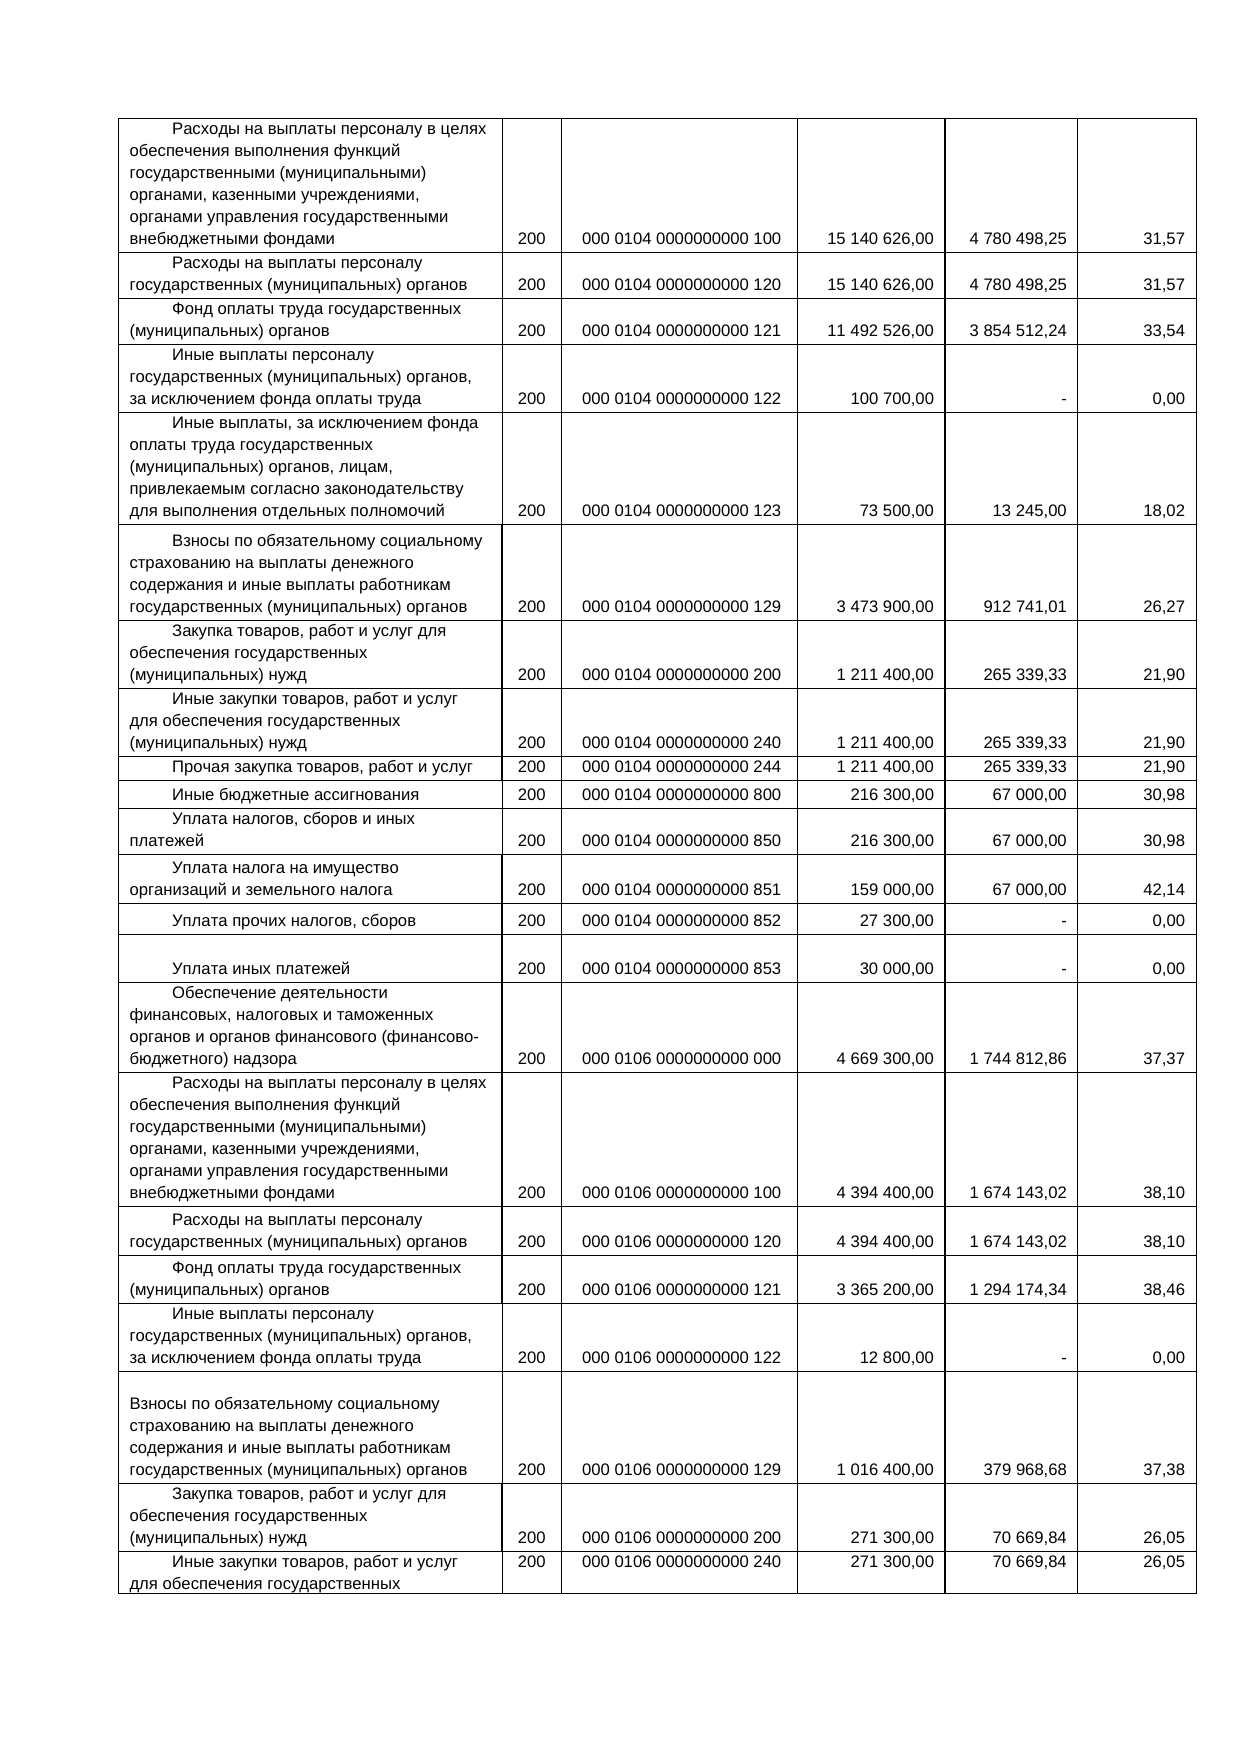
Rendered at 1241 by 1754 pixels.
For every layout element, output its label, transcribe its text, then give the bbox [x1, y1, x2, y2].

table_cell Фонд оплаты труда государственных (муниципальных) органов [119, 299, 502, 344]
table_cell 200 [503, 525, 561, 619]
table_cell 3 854 512,24 [946, 299, 1077, 344]
table_cell - [946, 1304, 1077, 1371]
table_cell 21,90 [1078, 621, 1196, 687]
table_cell - [946, 935, 1077, 982]
table_cell 38,46 [1078, 1256, 1196, 1303]
table_cell Иные выплаты, за исключением фонда оплаты труда государственных (муниципальных) органов, лицам, привлекаемым согласно законодательству для выполнения отдельных полномочий [119, 413, 502, 524]
table_cell 200 [503, 781, 561, 808]
table_cell 271 300,00 [798, 1484, 944, 1551]
table_cell 000 0104 0000000000 200 [562, 621, 797, 687]
table_cell Иные бюджетные ассигнования [119, 781, 502, 808]
table_cell 379 968,68 [946, 1372, 1077, 1483]
table_cell Уплата иных платежей [119, 935, 501, 982]
table_cell 200 [503, 1073, 561, 1206]
table_cell 15 140 626,00 [798, 119, 944, 252]
table_cell Иные выплаты персоналу государственных (муниципальных) органов, за исключением фонда оплаты труда [119, 345, 502, 412]
table_cell 000 0106 0000000000 200 [562, 1484, 797, 1551]
table_cell 200 [503, 253, 561, 298]
table_cell 1 211 400,00 [798, 689, 944, 756]
table_cell 200 [503, 1372, 561, 1483]
table_cell Фонд оплаты труда государственных (муниципальных) органов [119, 1256, 501, 1303]
table_cell Взносы по обязательному социальному страхованию на выплаты денежного содержания и иные выплаты работникам государственных (муниципальных) органов [119, 525, 501, 619]
table_cell 200 [503, 757, 561, 779]
table_cell 1 211 400,00 [798, 621, 944, 687]
table_cell 4 394 400,00 [798, 1073, 944, 1206]
table_cell 200 [503, 935, 561, 982]
table_cell 000 0106 0000000000 129 [562, 1372, 797, 1483]
table_cell 1 211 400,00 [798, 757, 944, 779]
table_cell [562, 1552, 797, 1593]
table_cell Взносы по обязательному социальному страхованию на выплаты денежного содержания и иные выплаты работникам государственных (муниципальных) органов [119, 1372, 502, 1483]
table_cell 200 [503, 299, 561, 344]
table_cell 67 000,00 [946, 855, 1077, 902]
table_cell 000 0106 0000000000 000 [562, 983, 797, 1072]
table_cell 000 0106 0000000000 100 [562, 1073, 797, 1206]
table_cell 70 669,84 [946, 1552, 1077, 1593]
table_cell 265 339,33 [946, 757, 1077, 779]
table_cell 271 300,00 [798, 1552, 944, 1593]
table_cell 200 [503, 855, 561, 902]
table_cell - [946, 345, 1077, 412]
table_cell Прочая закупка товаров, работ и услуг [119, 757, 501, 779]
table_cell 000 0104 0000000000 123 [562, 413, 797, 524]
table_cell 37,38 [1078, 1372, 1196, 1483]
table_cell 200 [503, 1304, 561, 1371]
table_cell 200 [503, 1484, 561, 1551]
table_cell Обеспечение деятельности финансовых, налоговых и таможенных органов и органов финансового (финансово-бюджетного) надзора [119, 983, 501, 1072]
table_cell 200 [503, 119, 561, 252]
table_cell 200 [503, 621, 561, 687]
table_cell 30 000,00 [798, 935, 944, 982]
table_cell 27 300,00 [798, 904, 944, 934]
table_cell 0,00 [1078, 1304, 1196, 1371]
table_cell 200 [503, 413, 561, 524]
table_cell 18,02 [1078, 413, 1196, 524]
table_cell 000 0104 0000000000 129 [562, 525, 797, 619]
table_cell 265 339,33 [946, 621, 1077, 687]
table_cell 67 000,00 [946, 781, 1077, 808]
table_cell 21,90 [1078, 757, 1196, 779]
table_cell 000 0104 0000000000 800 [562, 781, 797, 808]
table_cell 15 140 626,00 [798, 253, 944, 298]
table_cell 159 000,00 [798, 855, 944, 902]
table_cell Уплата налогов, сборов и иных платежей [119, 809, 502, 854]
table_cell 200 [503, 904, 561, 934]
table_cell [119, 1552, 502, 1593]
table_cell 0,00 [1078, 904, 1196, 934]
table_cell 1 674 143,02 [946, 1073, 1077, 1206]
table_cell 200 [503, 983, 561, 1072]
table_cell 37,37 [1078, 983, 1196, 1072]
table_cell 67 000,00 [946, 809, 1077, 854]
table_cell 21,90 [1078, 689, 1196, 756]
table_cell Уплата прочих налогов, сборов [119, 904, 501, 934]
table_cell 000 0104 0000000000 100 [562, 119, 797, 252]
table_cell 13 245,00 [946, 413, 1077, 524]
table_cell 200 [503, 1207, 561, 1254]
table_cell 30,98 [1078, 809, 1196, 854]
table_cell Закупка товаров, работ и услуг для обеспечения государственных (муниципальных) нужд [119, 1484, 501, 1551]
table_cell 38,10 [1078, 1207, 1196, 1254]
table_cell Уплата налога на имущество организаций и земельного налога [119, 855, 501, 902]
table_cell Закупка товаров, работ и услуг для обеспечения государственных (муниципальных) нужд [119, 621, 501, 687]
table_cell 1 016 400,00 [798, 1372, 944, 1483]
table_cell 000 0104 0000000000 121 [562, 299, 797, 344]
table_cell 4 394 400,00 [798, 1207, 944, 1254]
table_cell 000 0106 0000000000 121 [562, 1256, 797, 1303]
table_cell 26,05 [1078, 1484, 1196, 1551]
table_cell 42,14 [1078, 855, 1196, 902]
table_cell Расходы на выплаты персоналу государственных (муниципальных) органов [119, 1207, 501, 1254]
table_cell 000 0104 0000000000 851 [562, 855, 797, 902]
table_cell 912 741,01 [946, 525, 1077, 619]
table_cell 000 0104 0000000000 122 [562, 345, 797, 412]
table_cell - [946, 904, 1077, 934]
table_cell 26,05 [1078, 1552, 1196, 1593]
table_cell Иные закупки товаров, работ и услуг для обеспечения государственных (муниципальных) нужд [119, 689, 501, 756]
table_cell 1 744 812,86 [946, 983, 1077, 1072]
table_cell 000 0104 0000000000 850 [562, 809, 797, 854]
table_cell 200 [503, 1552, 561, 1593]
table_cell 000 0104 0000000000 852 [562, 904, 797, 934]
table_cell 73 500,00 [798, 413, 944, 524]
table_cell 000 0104 0000000000 120 [562, 253, 797, 298]
table_cell 26,27 [1078, 525, 1196, 619]
table_cell 3 365 200,00 [798, 1256, 944, 1303]
table_cell 000 0106 0000000000 120 [562, 1207, 797, 1254]
table_cell 4 780 498,25 [946, 253, 1077, 298]
table_cell 000 0104 0000000000 853 [562, 935, 797, 982]
table_cell 216 300,00 [798, 809, 944, 854]
table_cell 200 [503, 689, 561, 756]
table_cell 000 0104 0000000000 240 [562, 689, 797, 756]
table_cell 000 0106 0000000000 122 [562, 1304, 797, 1371]
table_cell 33,54 [1078, 299, 1196, 344]
table_cell Расходы на выплаты персоналу государственных (муниципальных) органов [119, 253, 502, 298]
table_cell 3 473 900,00 [798, 525, 944, 619]
table_cell 200 [503, 1256, 561, 1303]
table_cell 100 700,00 [798, 345, 944, 412]
table_cell 216 300,00 [798, 781, 944, 808]
table_cell 4 669 300,00 [798, 983, 944, 1072]
table_cell 31,57 [1078, 119, 1196, 252]
table_cell 200 [503, 345, 561, 412]
table_cell 265 339,33 [946, 689, 1077, 756]
table_cell 000 0104 0000000000 244 [562, 757, 797, 779]
table_cell 0,00 [1078, 345, 1196, 412]
table_cell Иные выплаты персоналу государственных (муниципальных) органов, за исключением фонда оплаты труда [119, 1304, 502, 1371]
table_cell 70 669,84 [946, 1484, 1077, 1551]
table_cell 0,00 [1078, 935, 1196, 982]
table_cell 1 674 143,02 [946, 1207, 1077, 1254]
table_cell 11 492 526,00 [798, 299, 944, 344]
table_cell 1 294 174,34 [946, 1256, 1077, 1303]
table_cell 31,57 [1078, 253, 1196, 298]
table_cell 12 800,00 [798, 1304, 944, 1371]
table_cell 38,10 [1078, 1073, 1196, 1206]
table_cell 30,98 [1078, 781, 1196, 808]
table_cell 4 780 498,25 [946, 119, 1077, 252]
table_cell 200 [503, 809, 561, 854]
